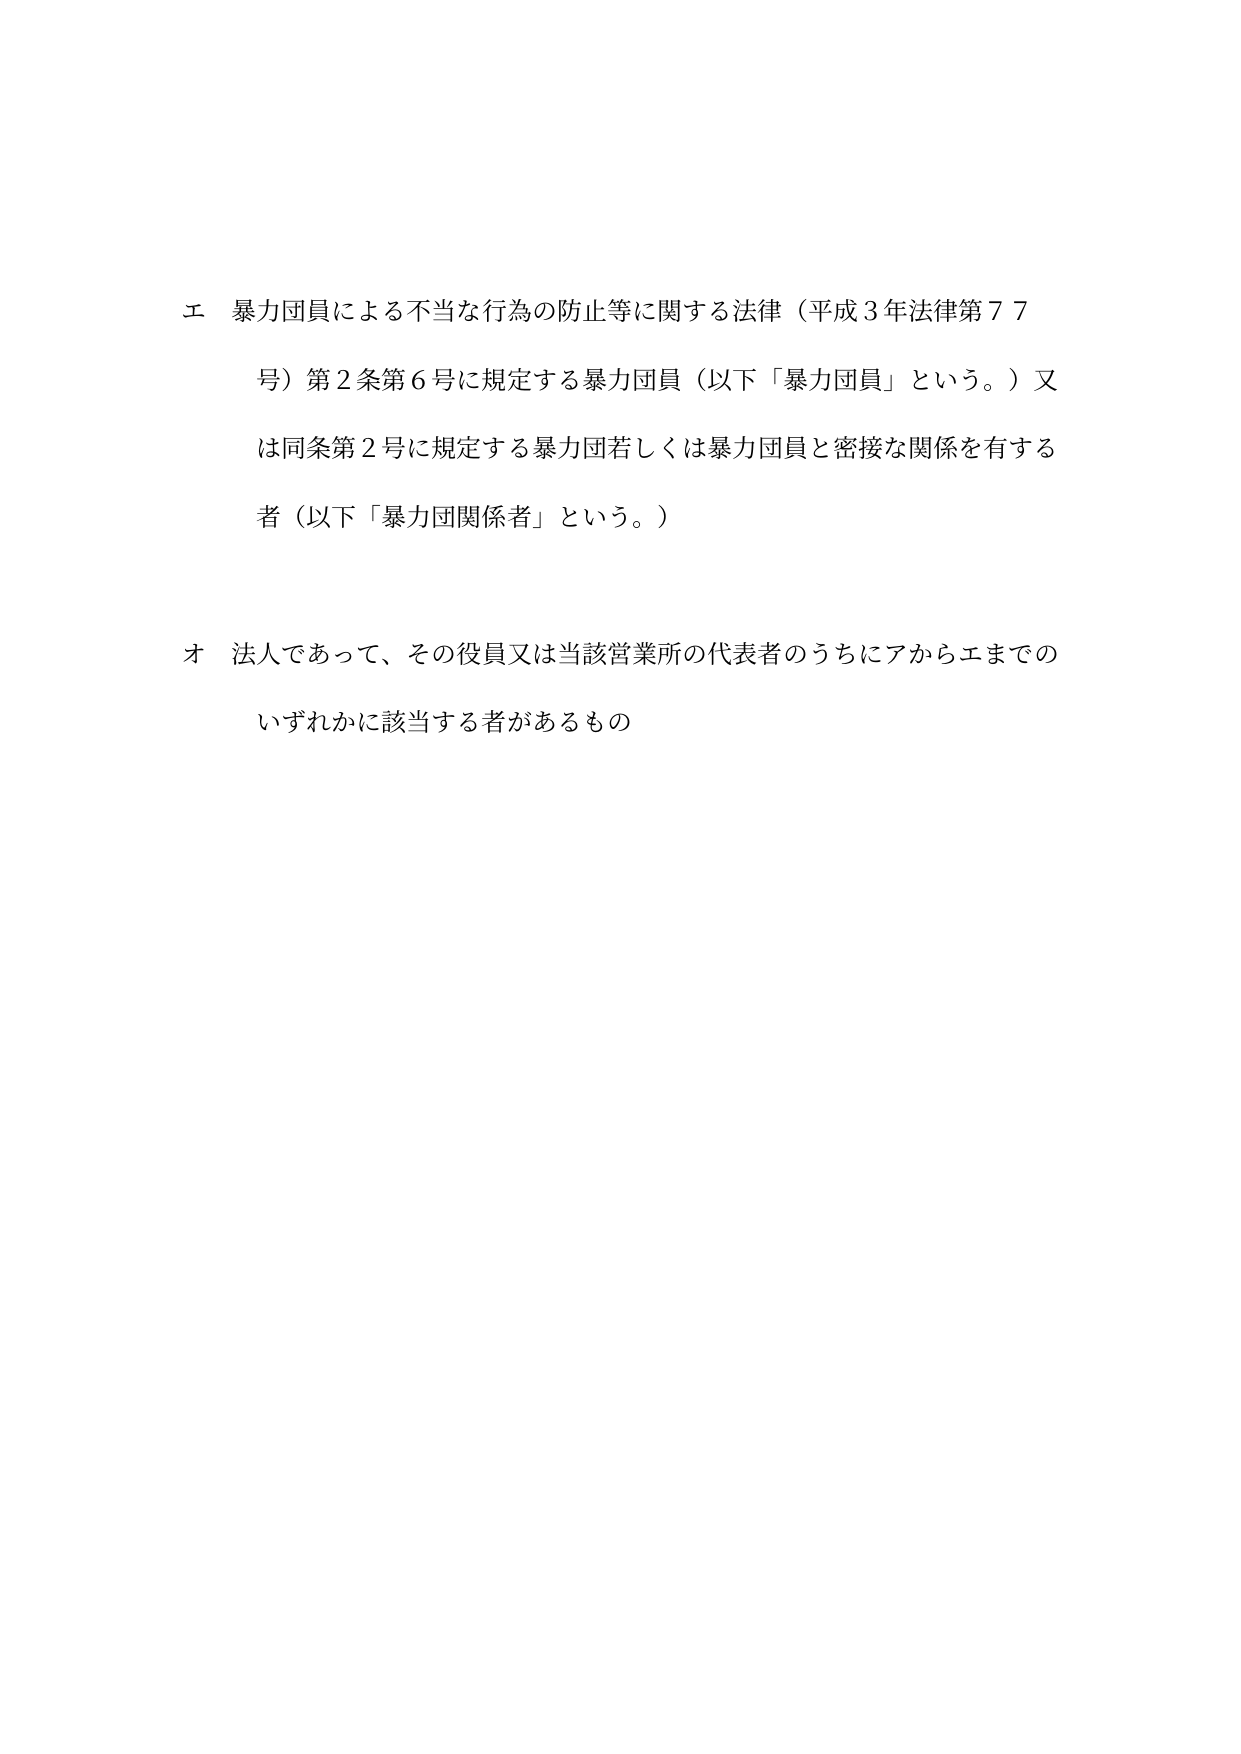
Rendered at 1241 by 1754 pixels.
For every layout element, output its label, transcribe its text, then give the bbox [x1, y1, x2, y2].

text オ 法人であって、その役員又は当該営業所の代表者のうちにアからエまでのいずれかに該当する者があるもの [181, 618, 1059, 755]
text エ 暴力団員による不当な行為の防止等に関する法律（平成３年法律第７７号）第２条第６号に規定する暴力団員（以下「暴力団員」という。）又は同条第２号に規定する暴力団若しくは暴力団員と密接な関係を有する者（以下「暴力団関係者」という。） [181, 276, 1059, 549]
